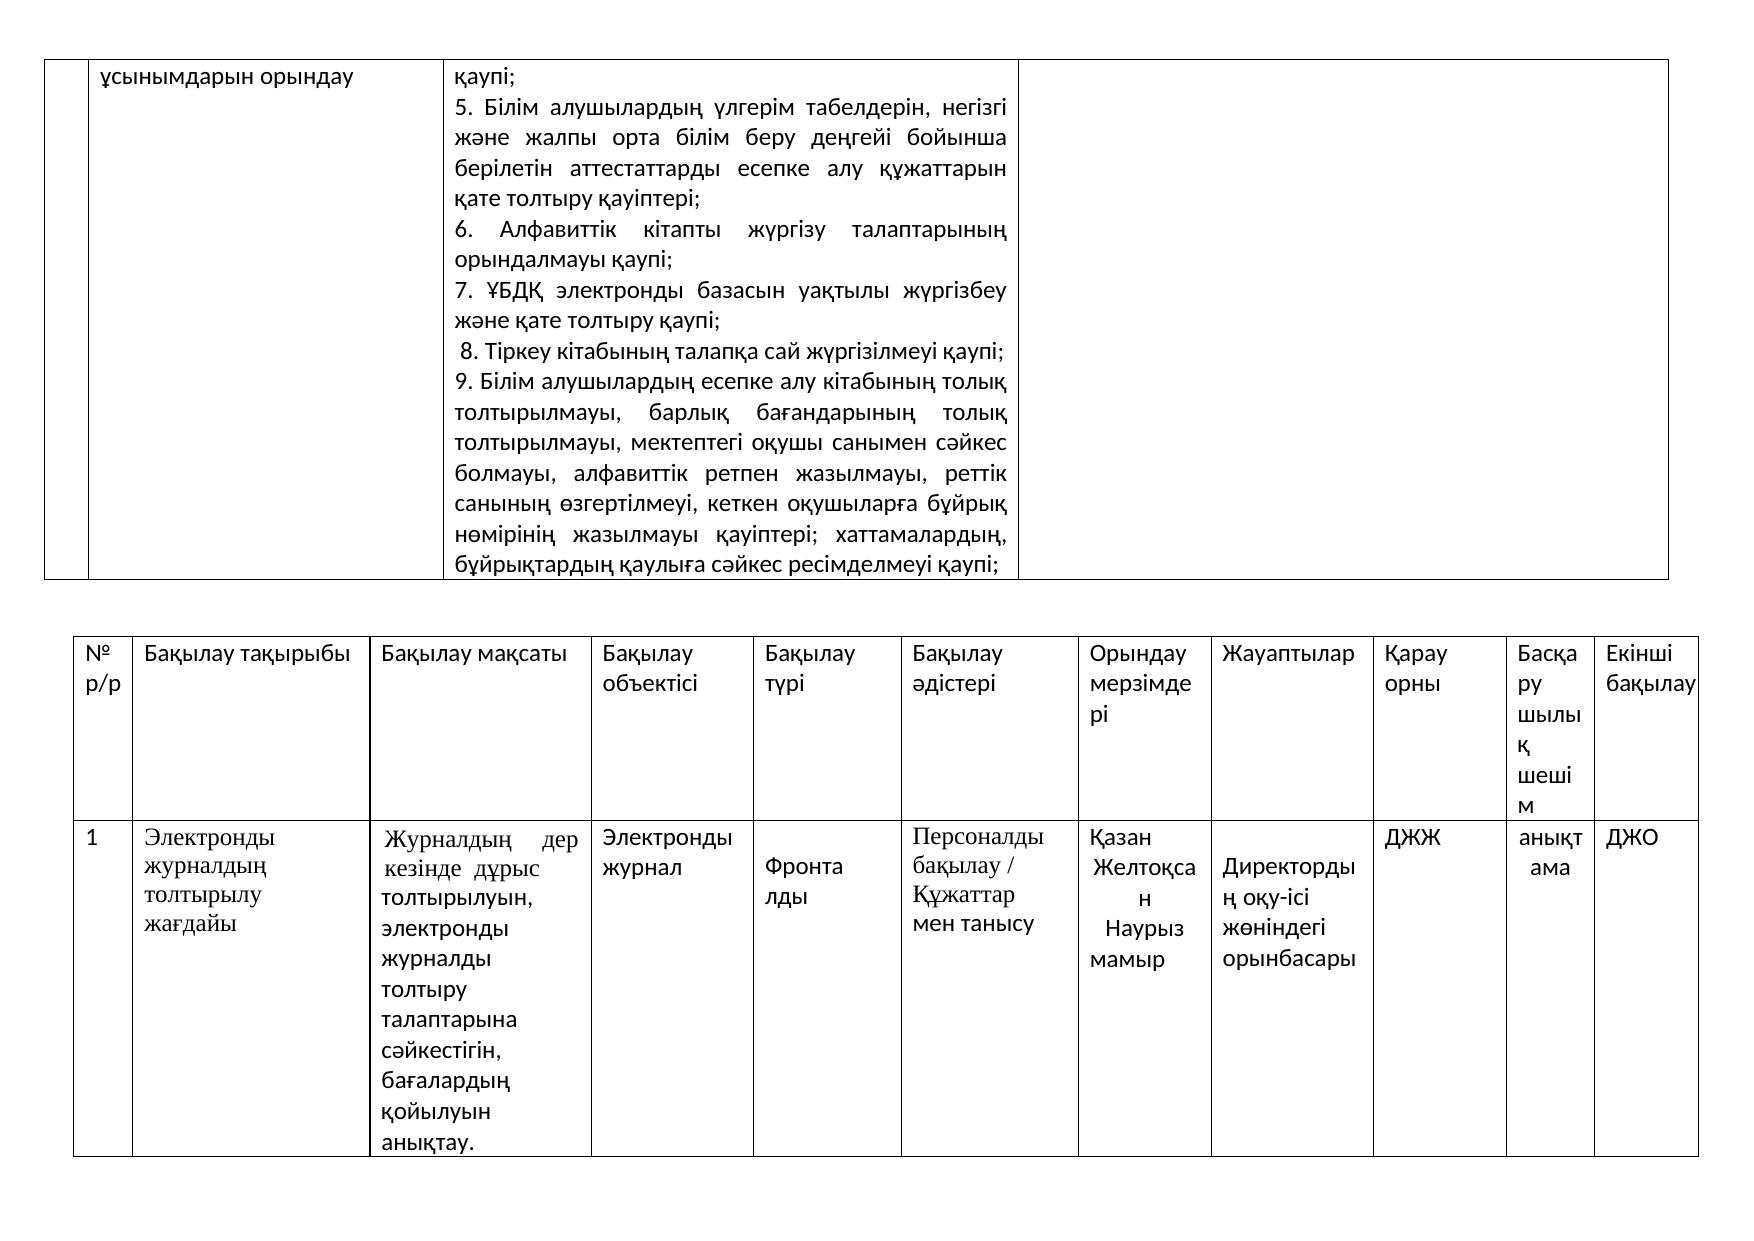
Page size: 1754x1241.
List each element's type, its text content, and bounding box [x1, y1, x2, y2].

table_header Екінші бақылау [1595, 637, 1698, 820]
table_header Бақылау түрі [754, 637, 901, 820]
table_header Қарау орны [1374, 637, 1506, 820]
table_header Бақылау тақырыбы [133, 637, 369, 820]
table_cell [444, 60, 1018, 579]
table_cell ДЖЖ [1374, 821, 1506, 1156]
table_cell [89, 60, 443, 579]
table_header Бақылау объектісі [592, 637, 753, 820]
table_cell [45, 60, 88, 579]
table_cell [1019, 60, 1668, 579]
table_cell Электронды журнал [592, 821, 753, 1156]
table_header № р/р [74, 637, 132, 820]
table_header Басқару шылық шешім [1507, 637, 1594, 820]
table_cell Қазан Желтоқсан Наурыз мамыр [1079, 821, 1211, 1156]
table_cell Персоналды бақылау / Құжаттар мен танысу [902, 821, 1078, 1156]
table_header Бақылау мақсаты [371, 637, 591, 820]
table_cell анықтама [1507, 821, 1594, 1156]
table_header Орындау мерзімдері [1079, 637, 1211, 820]
table_cell Директордың оқу-ісі жөніндегі орынбасары [1212, 821, 1373, 1156]
table_cell 1 [74, 821, 132, 1156]
table_cell Электронды журналдың толтырылу жағдайы [133, 821, 369, 1156]
table_cell Фронта лды [754, 821, 901, 1156]
table_header Бақылау әдістері [902, 637, 1078, 820]
table_cell ДЖО [1595, 821, 1698, 1156]
table_cell Журналдың дер кезінде дұрыс толтырылуын, электронды журналды толтыру талаптарына сәйкестігін, бағалардың қойылуын анықтау. [371, 821, 591, 1156]
table_header Жауаптылар [1212, 637, 1373, 820]
